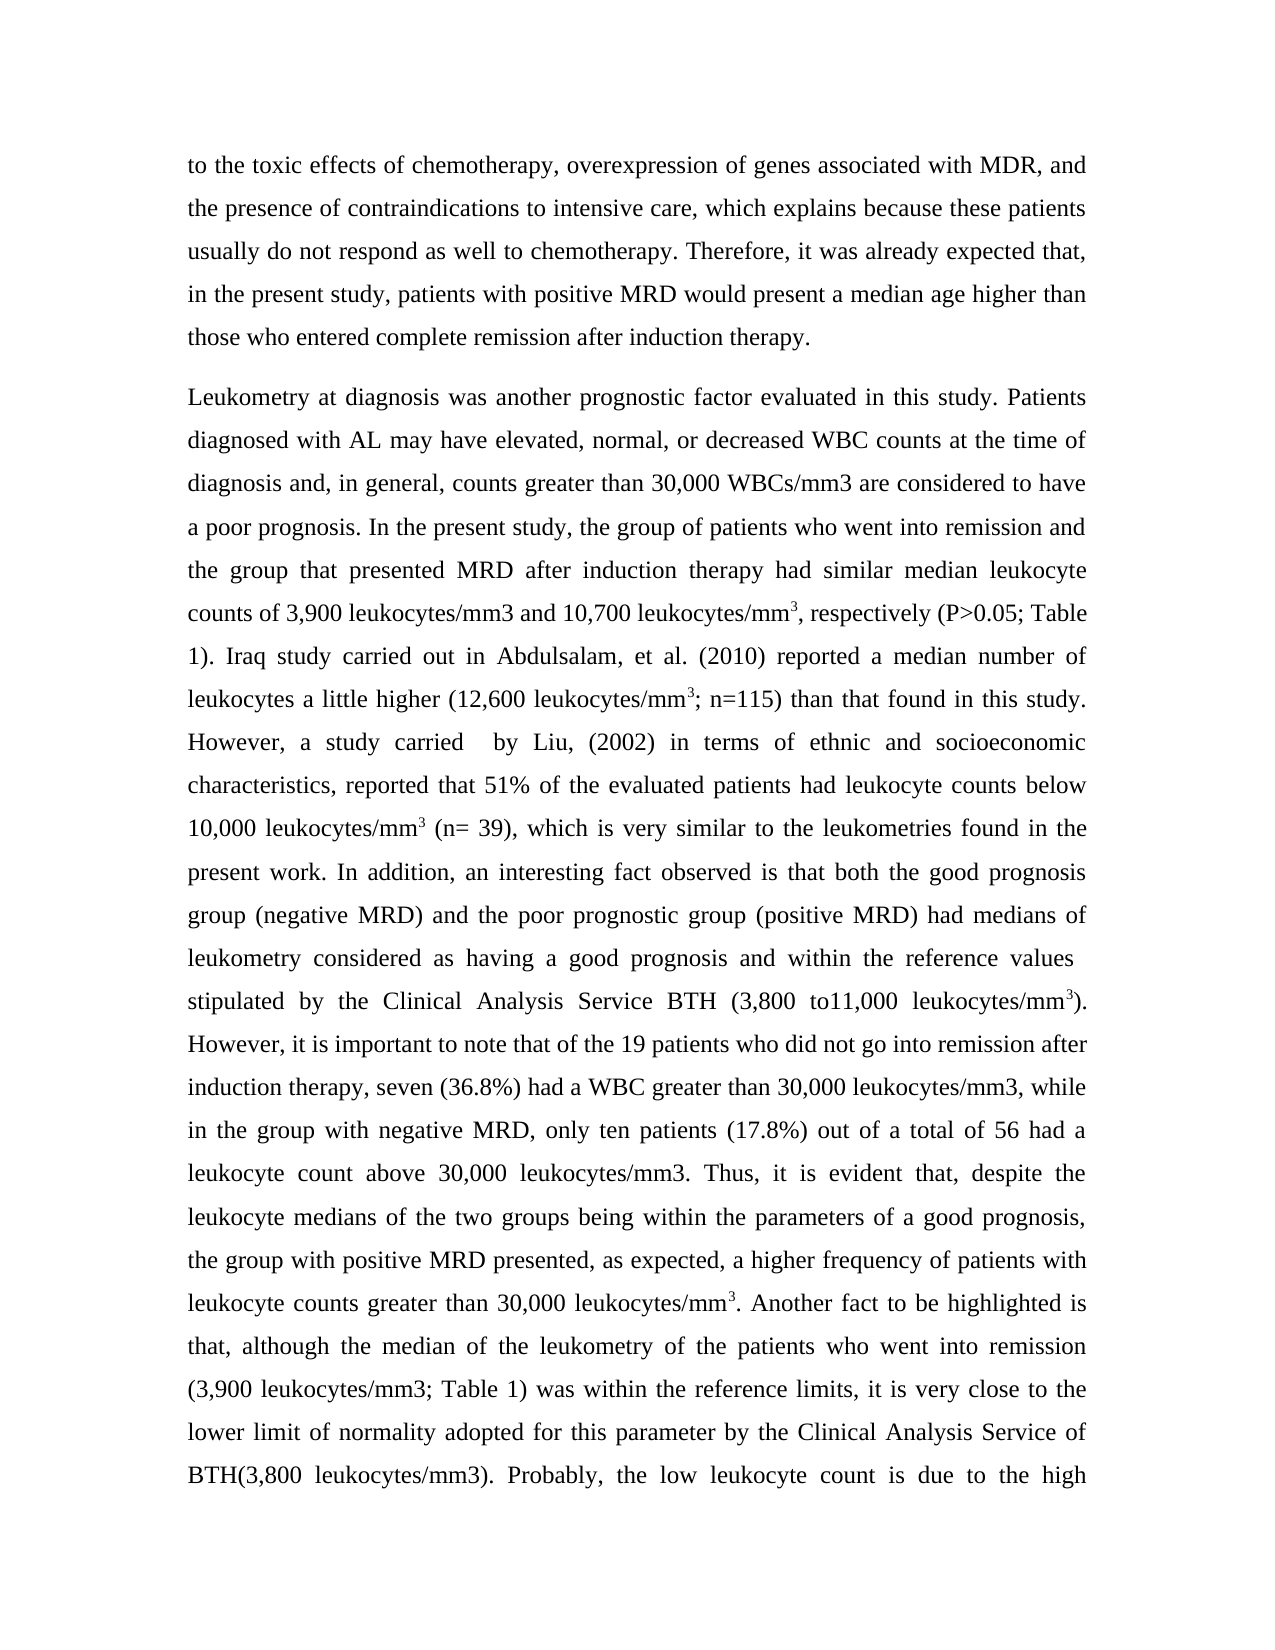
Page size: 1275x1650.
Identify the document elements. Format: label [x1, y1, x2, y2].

text [187, 382, 1087, 1489]
text [187, 150, 1087, 351]
